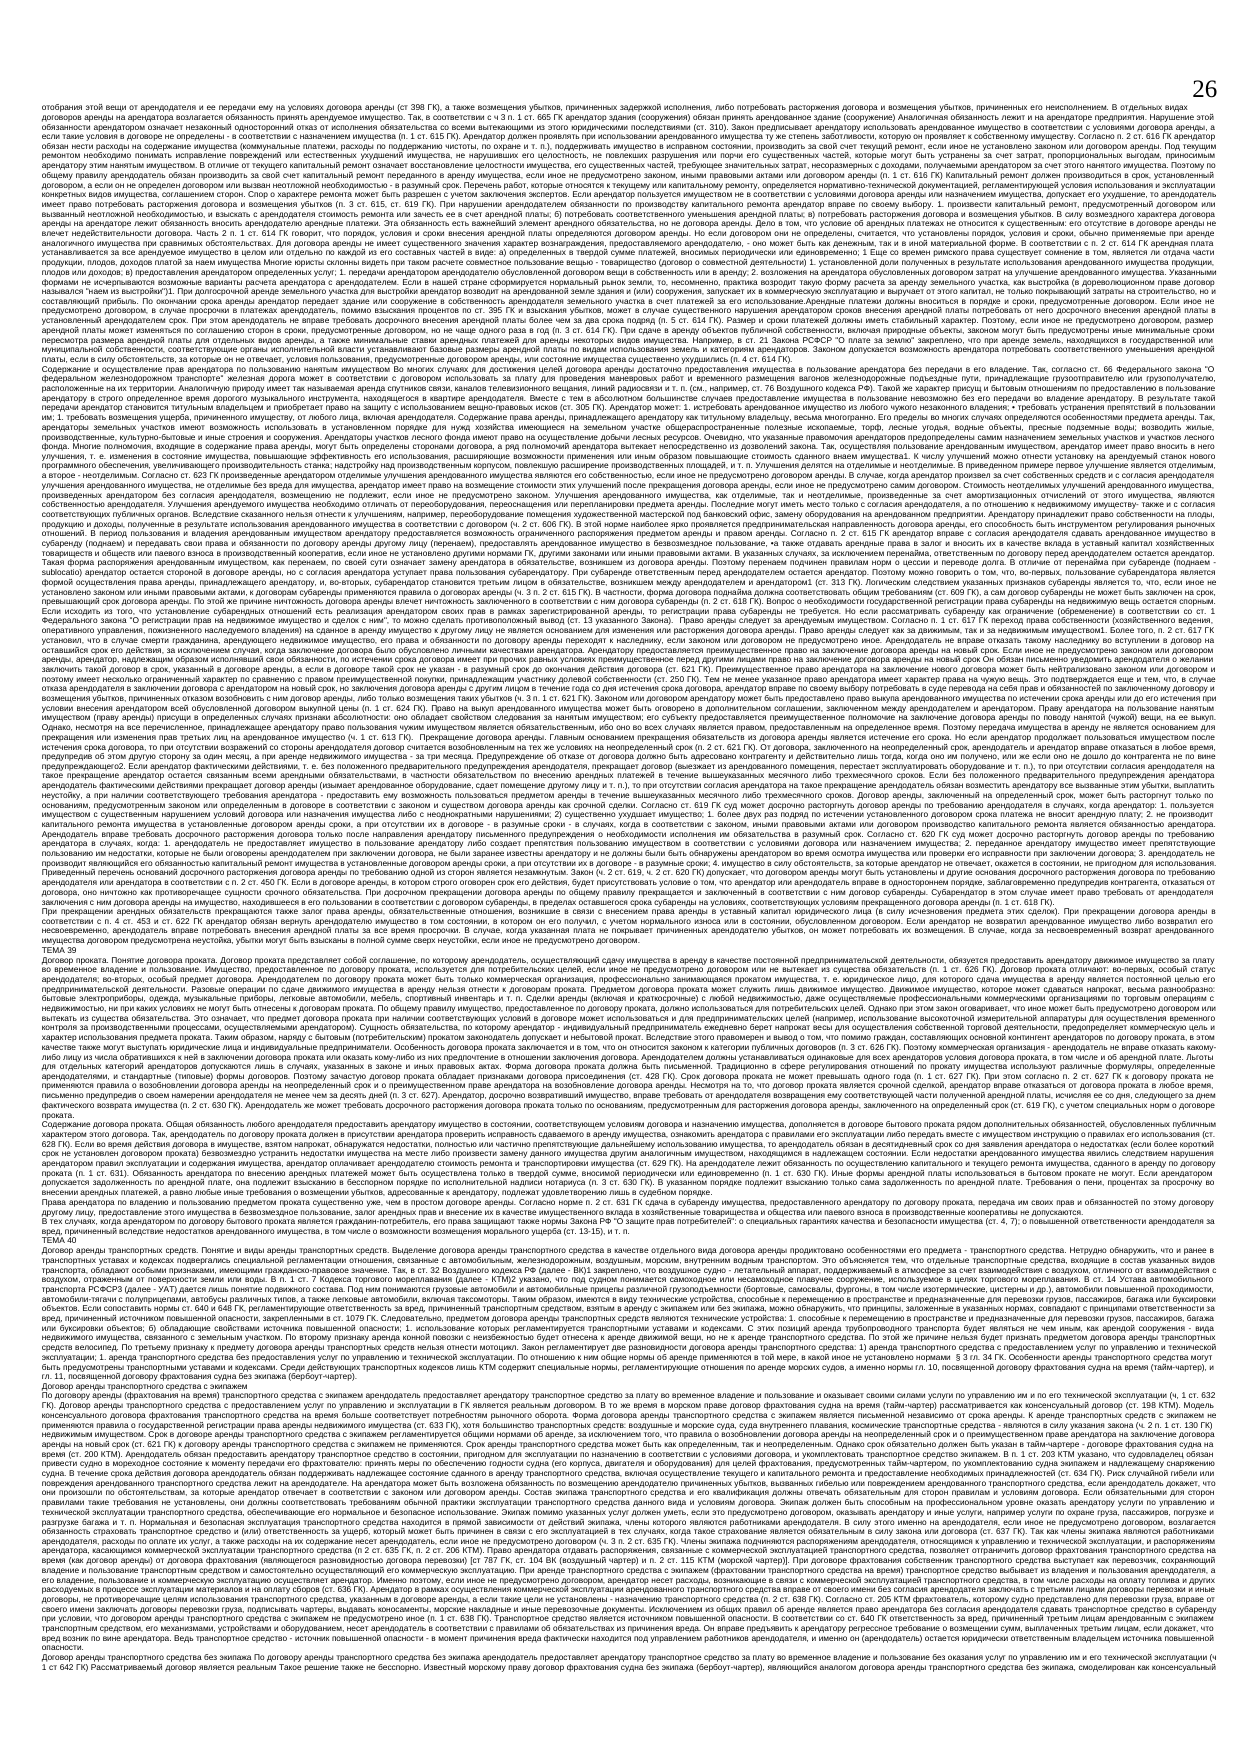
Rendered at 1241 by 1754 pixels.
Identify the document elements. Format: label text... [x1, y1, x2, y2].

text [42, 1653, 1217, 1672]
